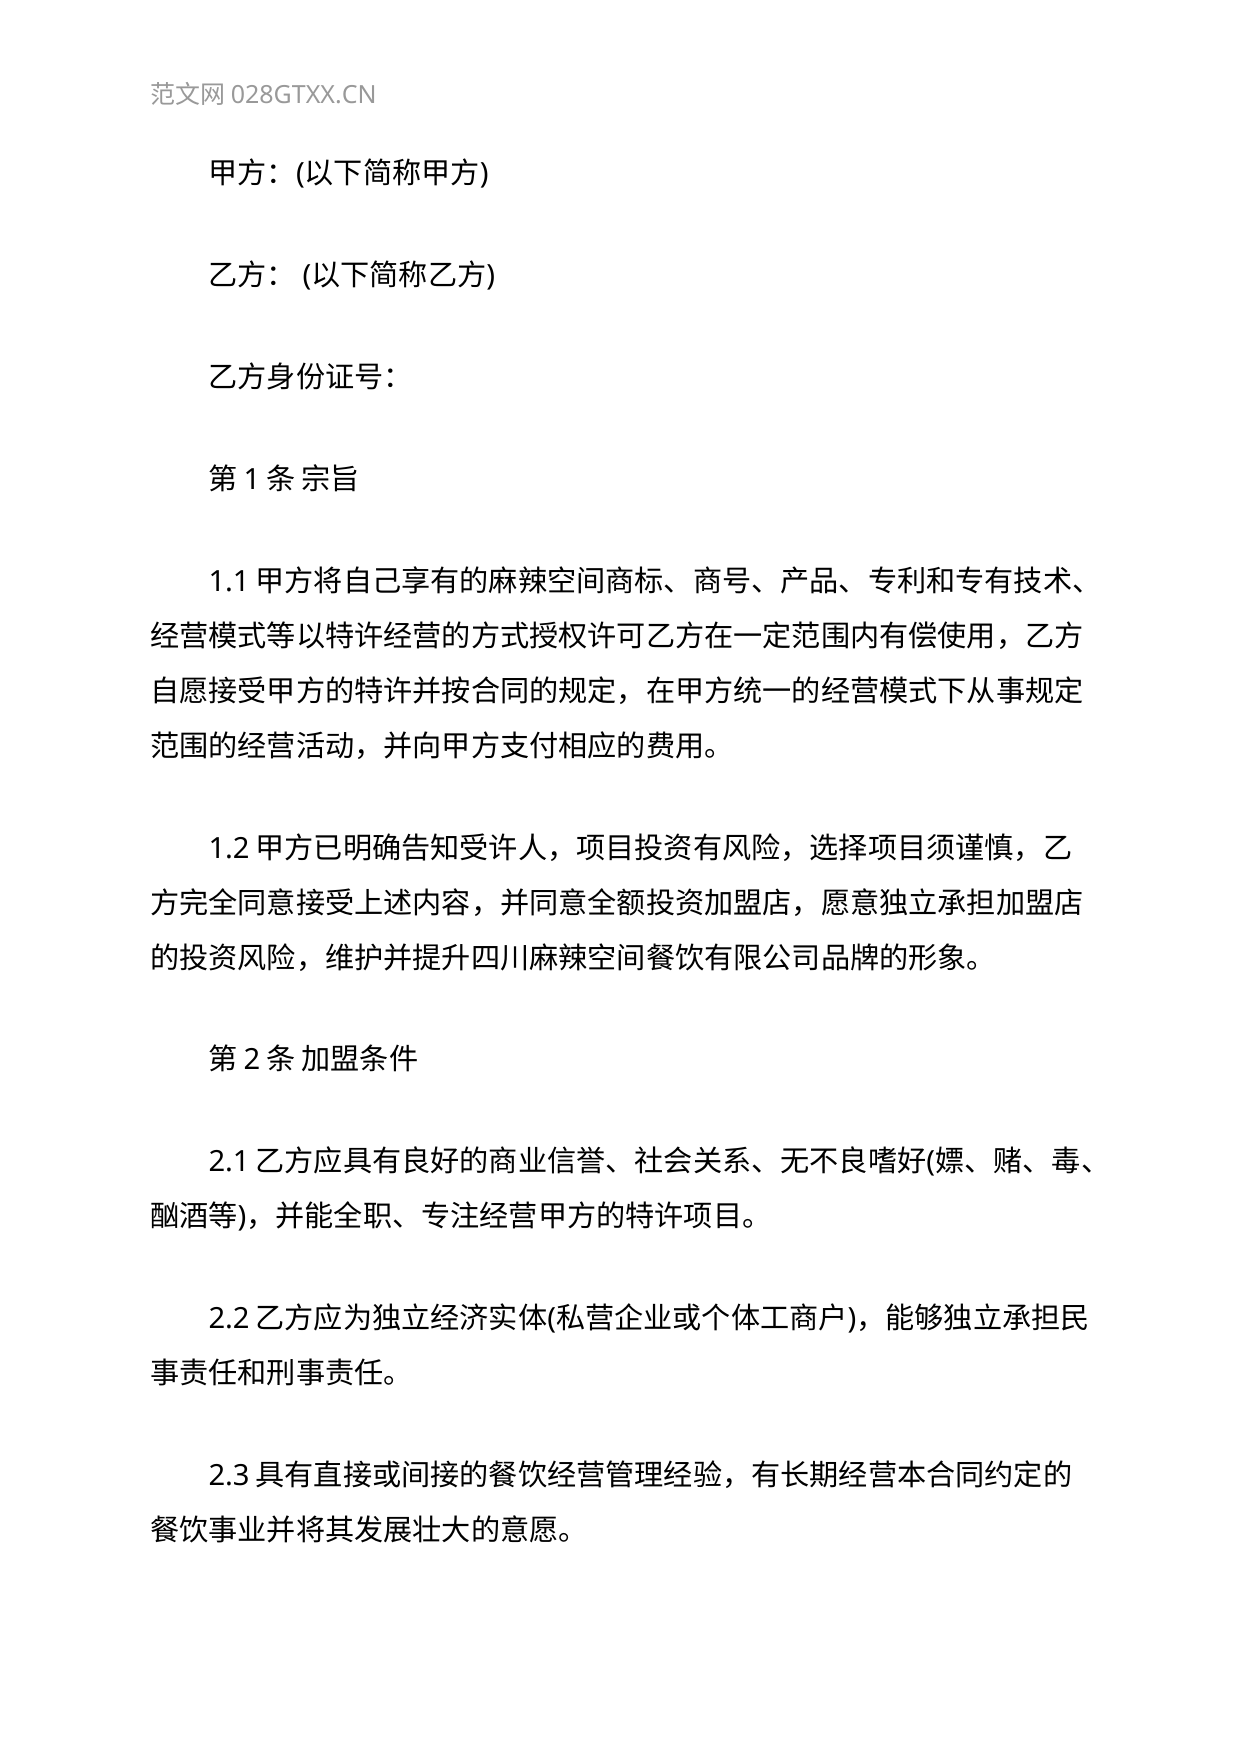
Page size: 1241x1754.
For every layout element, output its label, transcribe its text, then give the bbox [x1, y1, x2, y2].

text 甲方：(以下简称甲方) [150, 150, 1090, 192]
text 乙方： (以下简称乙方) [150, 252, 1090, 294]
text 2.1乙方应具有良好的商业信誉、社会关系、无不良嗜好(嫖、赌、毒、酗酒等)，并能全职、专注经营甲方的特许项目。 [150, 1138, 1090, 1235]
text 2.3具有直接或间接的餐饮经营管理经验，有长期经营本合同约定的餐饮事业并将其发展壮大的意愿。 [150, 1452, 1090, 1549]
text 乙方身份证号： [150, 354, 1090, 396]
text 1.2甲方已明确告知受许人，项目投资有风险，选择项目须谨慎，乙方完全同意接受上述内容，并同意全额投资加盟店，愿意独立承担加盟店的投资风险，维护并提升四川麻辣空间餐饮有限公司品牌的形象。 [150, 824, 1090, 976]
text 2.2乙方应为独立经济实体(私营企业或个体工商户)，能够独立承担民事责任和刑事责任。 [150, 1295, 1090, 1392]
text 第1条 宗旨 [150, 456, 1090, 498]
text 1.1甲方将自己享有的麻辣空间商标、商号、产品、专利和专有技术、经营模式等以特许经营的方式授权许可乙方在一定范围内有偿使用，乙方自愿接受甲方的特许并按合同的规定，在甲方统一的经营模式下从事规定范围的经营活动，并向甲方支付相应的费用。 [150, 558, 1090, 765]
text 第2条 加盟条件 [150, 1036, 1090, 1078]
